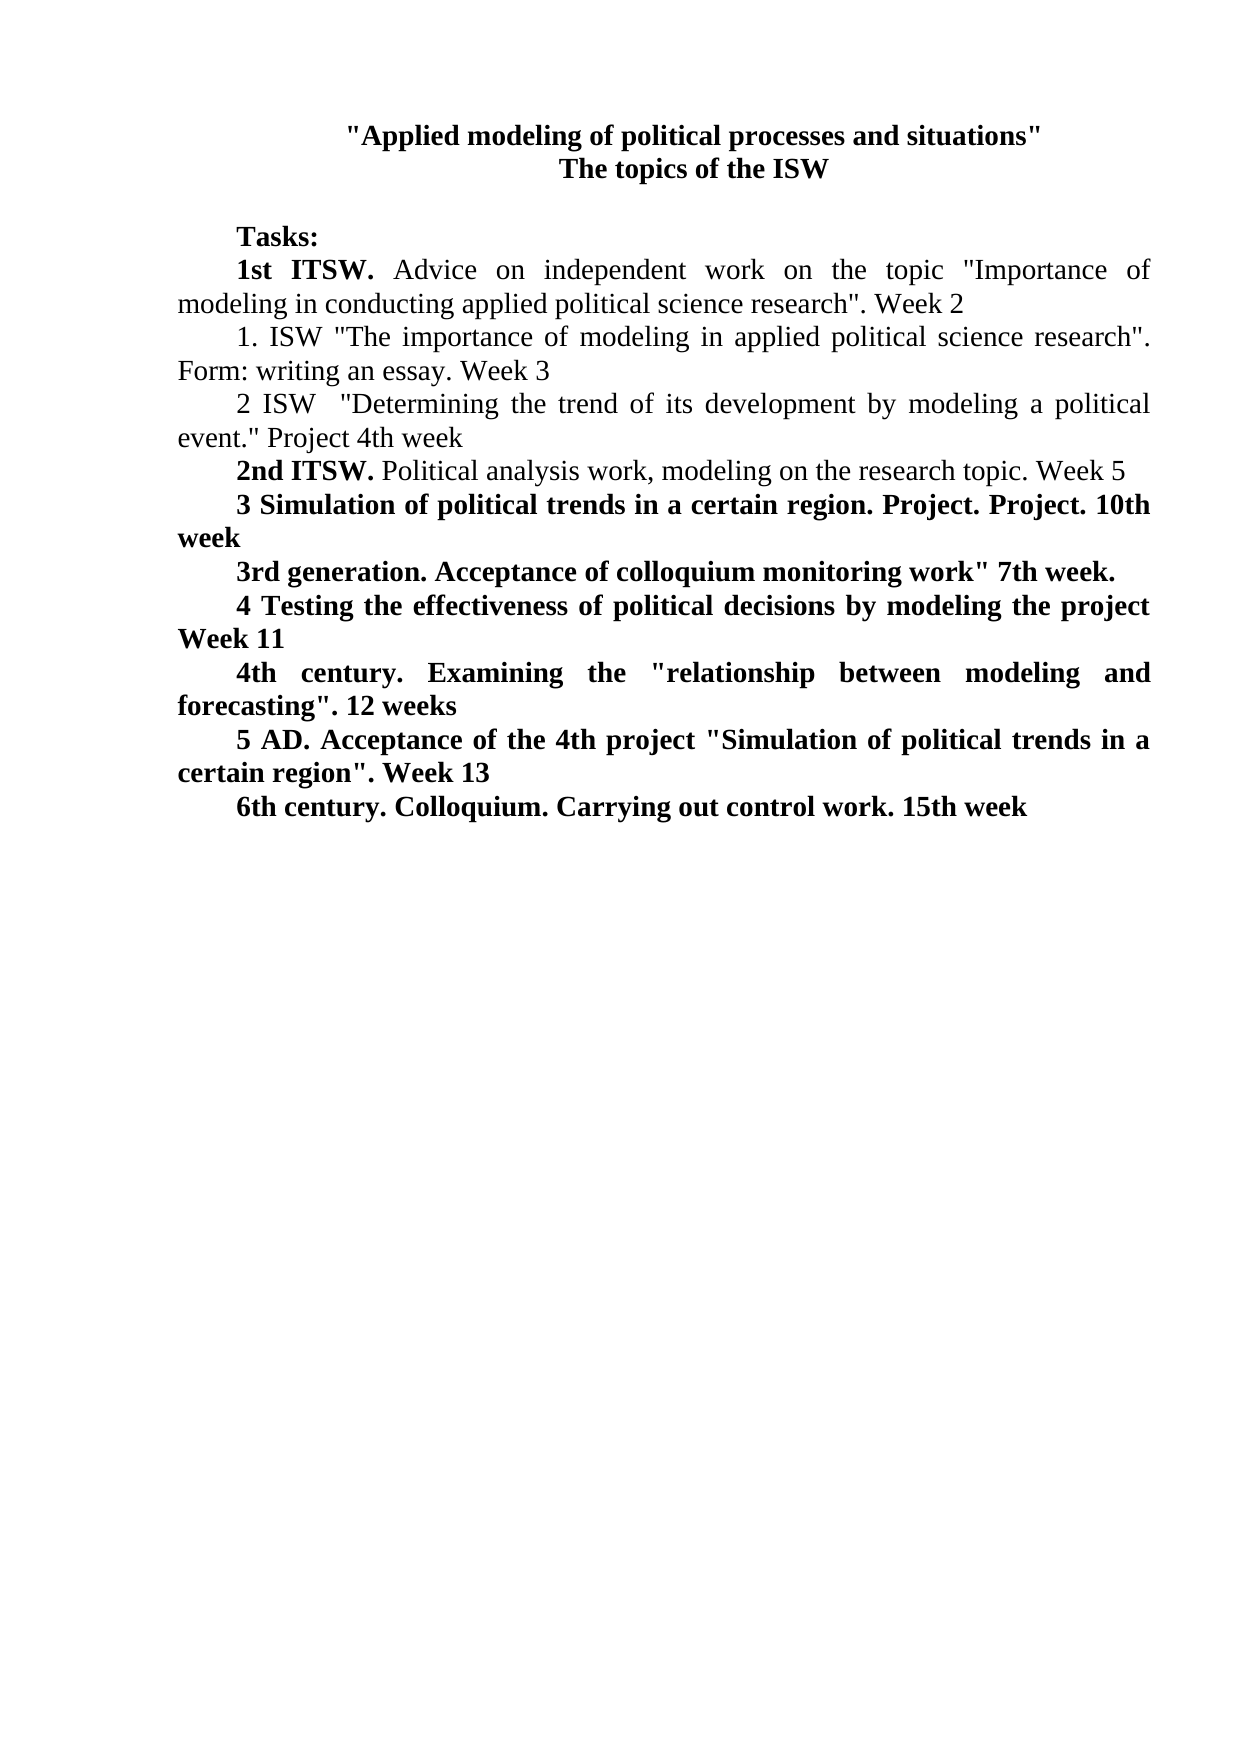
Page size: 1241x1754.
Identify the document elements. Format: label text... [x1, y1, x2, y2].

text 2 ISW "Determining the trend of its development by modeling a political event." Project 4th week [177, 386, 1152, 453]
text 4 Testing the effectiveness of political decisions by modeling the project Week 11 [177, 588, 1152, 655]
text 1st ITSW. Advice on independent work on the topic "Importance of modeling in conducting applied political science research". Week 2 [177, 252, 1152, 319]
text 6th century. Colloquium. Carrying out control work. 15th week [177, 789, 1152, 822]
text 2nd ITSW. Political analysis work, modeling on the research topic. Week 5 [177, 453, 1152, 487]
text 3rd generation. Acceptance of colloquium monitoring work" 7th week. [177, 554, 1152, 588]
text 5 AD. Acceptance of the 4th project "Simulation of political trends in a certain region". Week 13 [177, 722, 1152, 789]
text The topics of the ISW [177, 152, 1152, 185]
text Tasks: [177, 219, 1152, 252]
text 1. ISW "The importance of modeling in applied political science research". Form: writing an essay. Week 3 [177, 319, 1152, 386]
text "Applied modeling of political processes and situations" [177, 118, 1152, 152]
text 4th century. Examining the "relationship between modeling and forecasting". 12 weeks [177, 655, 1152, 722]
text 3 Simulation of political trends in a certain region. Project. Project. 10th week [177, 487, 1152, 554]
